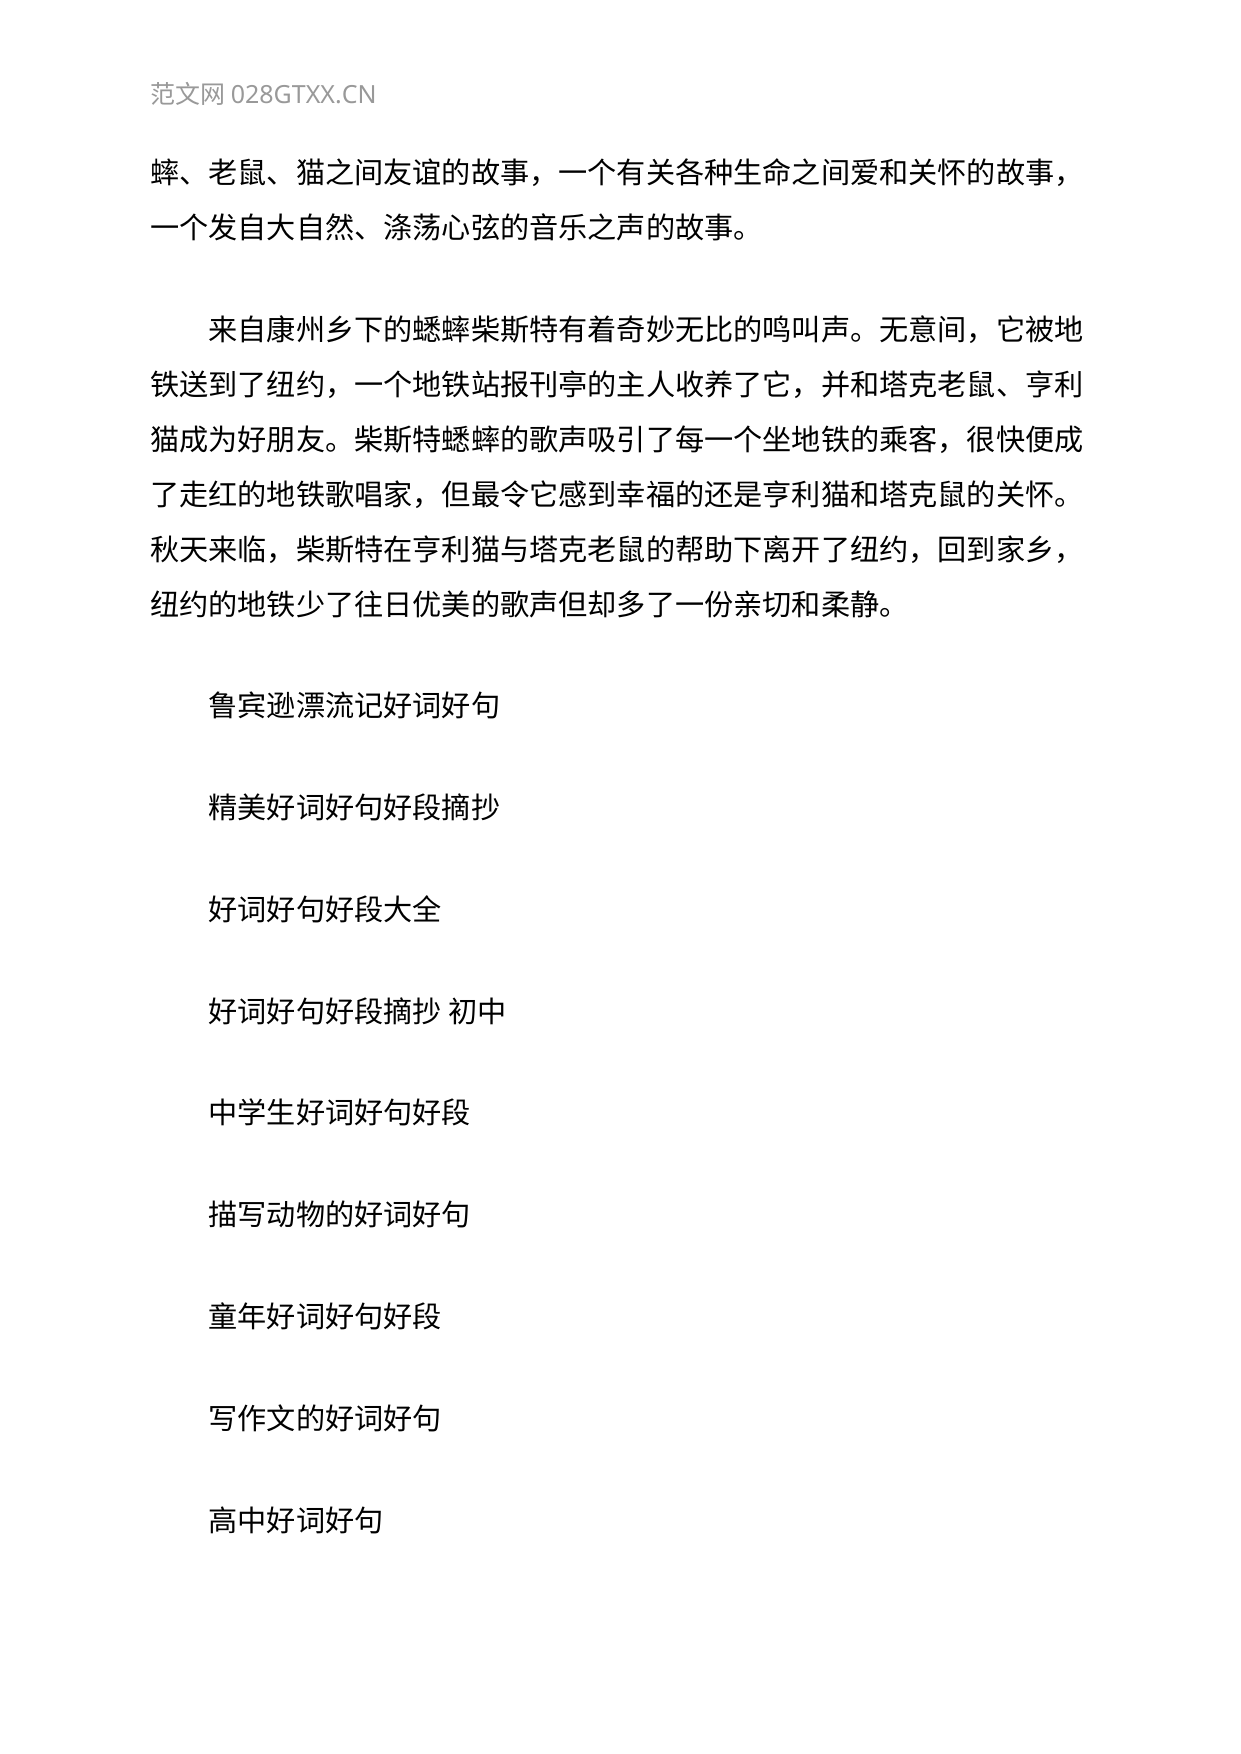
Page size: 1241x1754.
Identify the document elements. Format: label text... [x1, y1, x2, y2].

text 中学生好词好句好段 [150, 1090, 1090, 1132]
text 童年好词好句好段 [150, 1293, 1090, 1336]
text 来自康州乡下的蟋蟀柴斯特有着奇妙无比的鸣叫声。无意间，它被地铁送到了纽约，一个地铁站报刊亭的主人收养了它，并和塔克老鼠、亨利猫成为好朋友。柴斯特蟋蟀的歌声吸引了每一个坐地铁的乘客，很快便成了走红的地铁歌唱家，但最令它感到幸福的还是亨利猫和塔克鼠的关怀。秋天来临，柴斯特在亨利猫与塔克老鼠的帮助下离开了纽约，回到家乡，纽约的地铁少了往日优美的歌声但却多了一份亲切和柔静。 [150, 307, 1090, 623]
text 好词好句好段大全 [150, 886, 1090, 929]
text 高中好词好句 [150, 1497, 1090, 1539]
text 精美好词好句好段摘抄 [150, 785, 1090, 827]
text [150, 150, 1090, 247]
text 写作文的好词好句 [150, 1395, 1090, 1438]
text 鲁宾逊漂流记好词好句 [150, 683, 1090, 725]
text 描写动物的好词好句 [150, 1192, 1090, 1234]
text 好词好句好段摘抄 初中 [150, 988, 1090, 1031]
